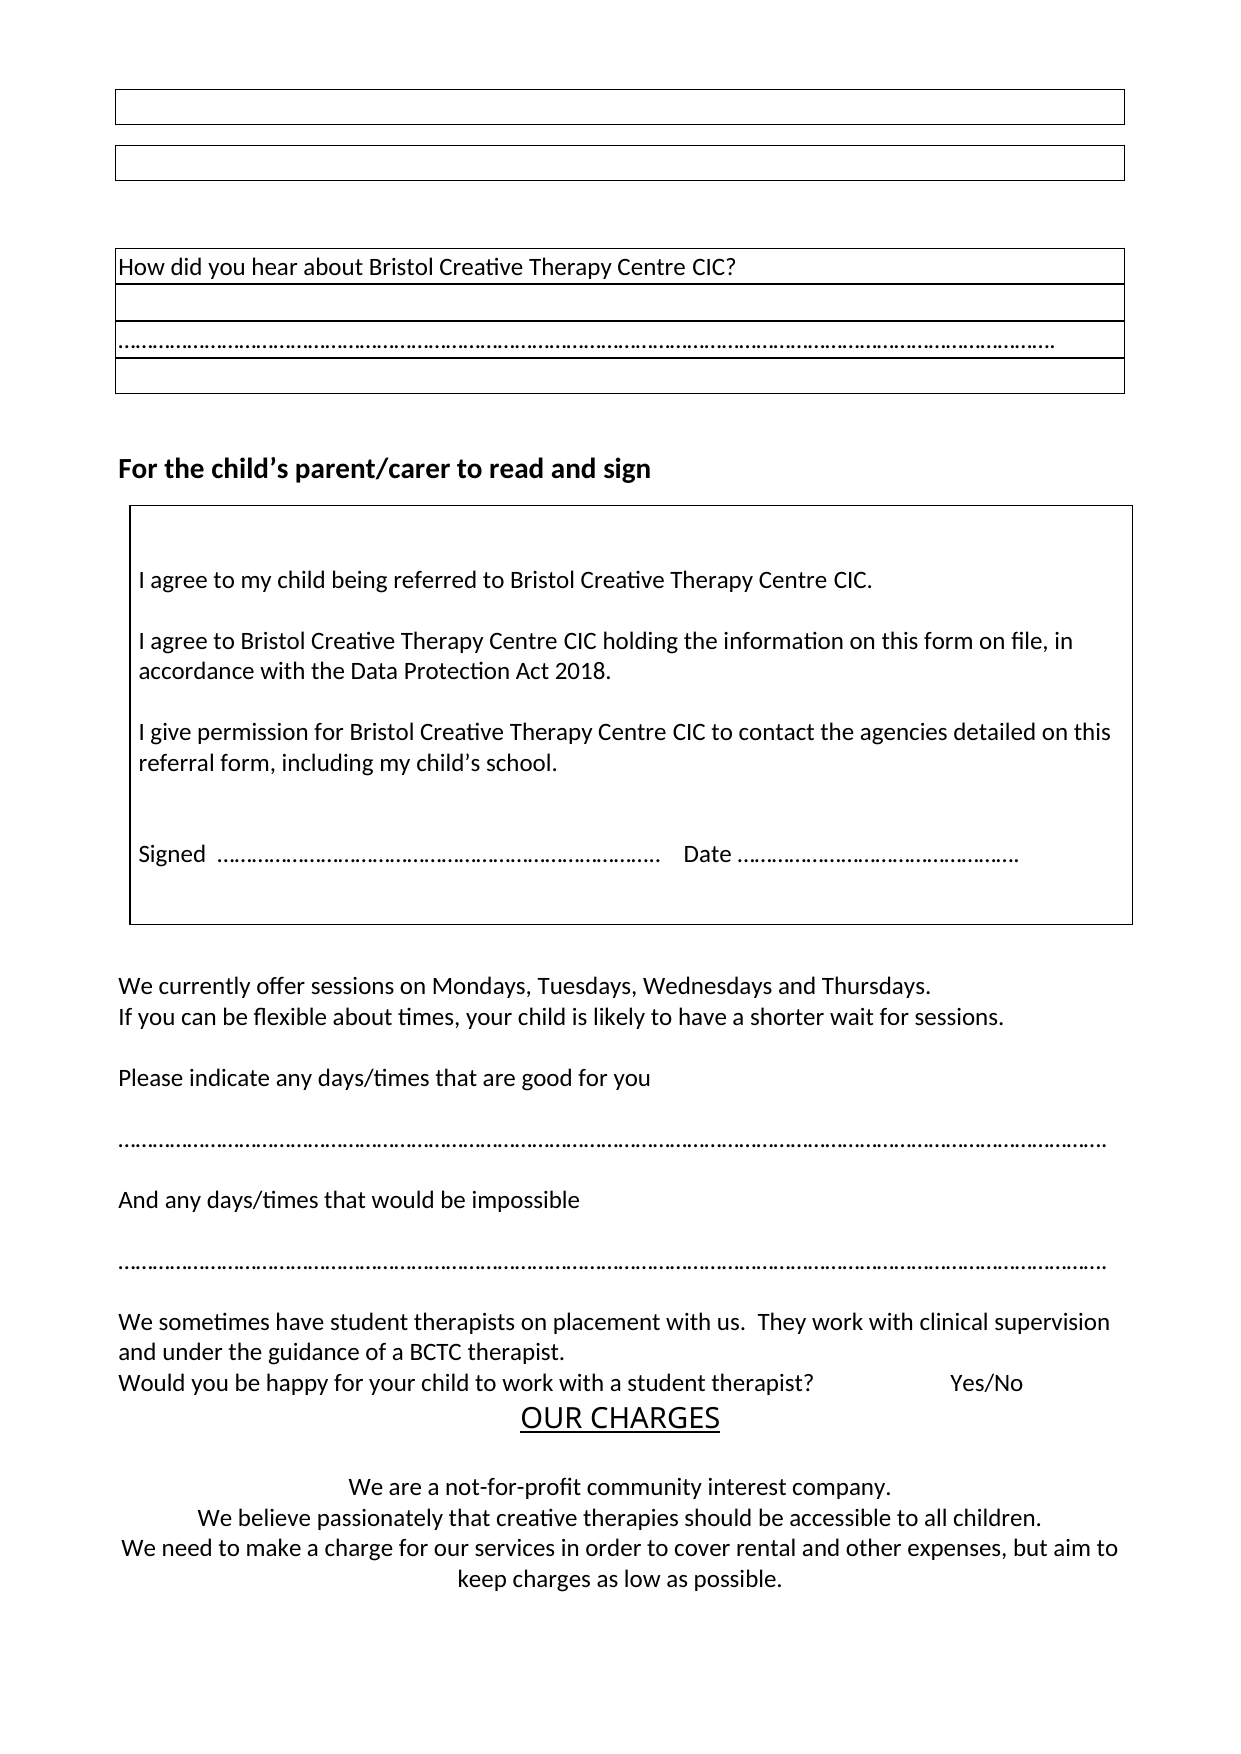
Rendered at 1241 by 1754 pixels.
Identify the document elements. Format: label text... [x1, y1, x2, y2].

text We are a not-for-profit community interest company. [118, 1471, 1122, 1502]
text Please indicate any days/times that are good for you [118, 1062, 1122, 1092]
text OUR CHARGES [118, 1397, 1122, 1437]
text If you can be flexible about times, your child is likely to have a shorter wait for sessions. [118, 1001, 1122, 1031]
text For the child’s parent/carer to read and sign [118, 450, 1122, 485]
text We currently offer sessions on Mondays, Tuesdays, Wednesdays and Thursdays. [118, 970, 1122, 1001]
text We sometimes have student therapists on placement with us. They work with clinical supervision and under the guidance of a BCTC therapist. [118, 1306, 1122, 1367]
text ………………………………………………………………………………………………………………………………………………………. [118, 1123, 1122, 1153]
text How did you hear about Bristol Creative Therapy Centre CIC? [116, 249, 1124, 283]
text ………………………………………………………………………………………………………………………………………………. [116, 322, 1124, 357]
text And any days/times that would be impossible [118, 1184, 1122, 1214]
table_header I agree to my child being referred to Bristol Creative Therapy Centre CIC. I agree to Bristol Creative Therapy Centre CIC holding the information on this form on file, in accordance with the Data Protection Act 2018. I give permission for Bristol Creative Therapy Centre CIC to contact the agencies detailed on this referral form, including my child’s school. Signed ………………………………………………………………….. Date …………………………………………. [131, 506, 1132, 924]
text We believe passionately that creative therapies should be accessible to all children. [118, 1502, 1122, 1532]
text Would you be happy for your child to work with a student therapist? Yes/No [118, 1367, 1122, 1397]
text ………………………………………………………………………………………………………………………………………………………. [118, 1245, 1122, 1275]
text We need to make a charge for our services in order to cover rental and other expenses, but aim to keep charges as low as possible. [118, 1532, 1122, 1593]
